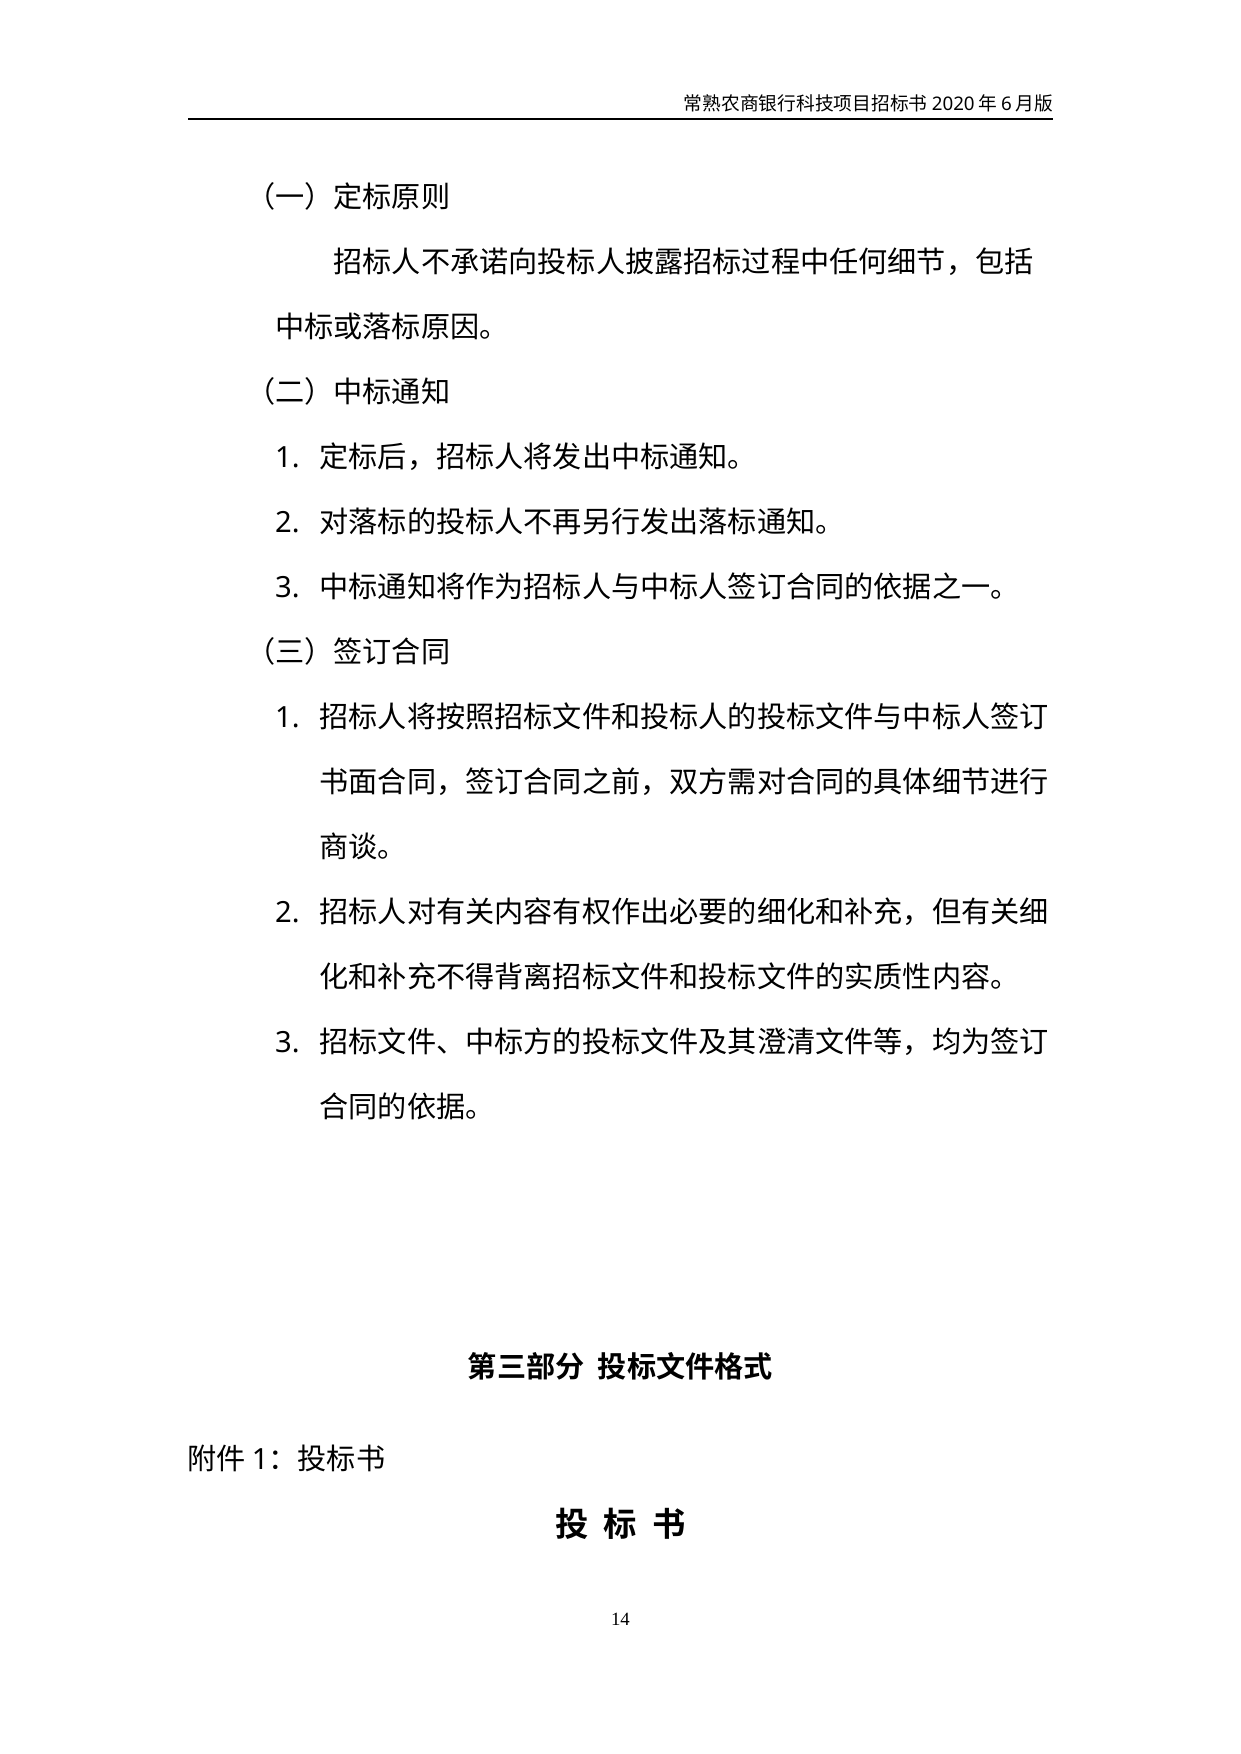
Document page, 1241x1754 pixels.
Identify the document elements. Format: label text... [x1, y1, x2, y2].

text 投 标 书 [187, 1489, 1053, 1554]
list 中标通知将作为招标人与中标人签订合同的依据之一。 [275, 552, 1053, 617]
list 中标通知 [187, 357, 1053, 422]
subtitle 第三部分 投标文件格式 [187, 1332, 1053, 1397]
list 招标人对有关内容有权作出必要的细化和补充，但有关细化和补充不得背离招标文件和投标文件的实质性内容。 [275, 877, 1053, 1007]
list 签订合同 [187, 617, 1053, 682]
list 招标人不承诺向投标人披露招标过程中任何细节，包括中标或落标原因。 [275, 227, 1053, 357]
list 定标原则 [187, 162, 1053, 227]
subtitle 附件1：投标书 [187, 1424, 1053, 1489]
list 招标文件、中标方的投标文件及其澄清文件等，均为签订合同的依据。 [275, 1007, 1053, 1137]
list 定标后，招标人将发出中标通知。 [275, 422, 1053, 487]
list 对落标的投标人不再另行发出落标通知。 [275, 487, 1053, 552]
list 招标人将按照招标文件和投标人的投标文件与中标人签订书面合同，签订合同之前，双方需对合同的具体细节进行商谈。 [275, 682, 1053, 877]
